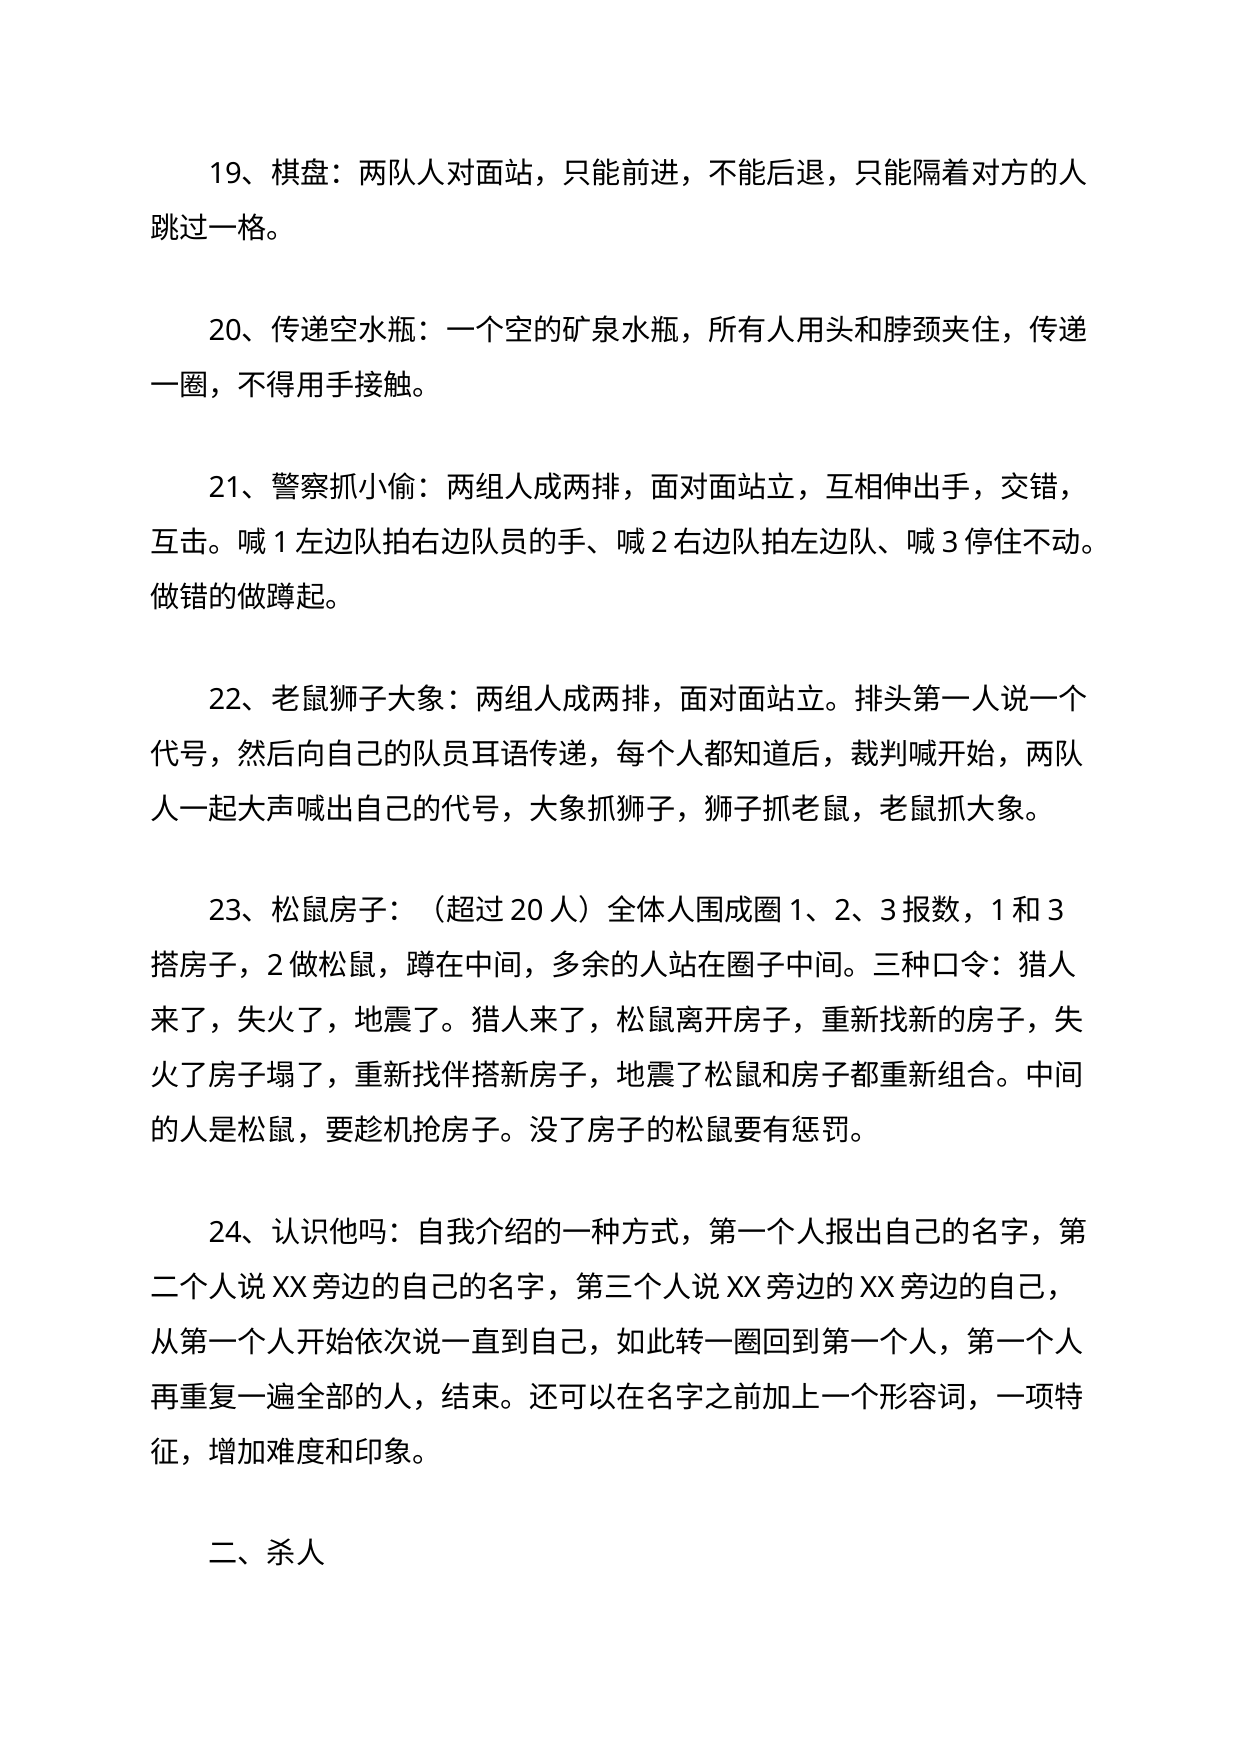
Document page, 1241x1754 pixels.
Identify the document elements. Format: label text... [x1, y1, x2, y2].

text 22、老鼠狮子大象：两组人成两排，面对面站立。排头第一人说一个代号，然后向自己的队员耳语传递，每个人都知道后，裁判喊开始，两队人一起大声喊出自己的代号，大象抓狮子，狮子抓老鼠，老鼠抓大象。 [150, 675, 1090, 827]
text 20、传递空水瓶：一个空的矿泉水瓶，所有人用头和脖颈夹住，传递一圈，不得用手接触。 [150, 307, 1090, 404]
text 24、认识他吗：自我介绍的一种方式，第一个人报出自己的名字，第二个人说XX旁边的自己的名字，第三个人说XX旁边的XX旁边的自己，从第一个人开始依次说一直到自己，如此转一圈回到第一个人，第一个人再重复一遍全部的人，结束。还可以在名字之前加上一个形容词，一项特征，增加难度和印象。 [150, 1208, 1090, 1471]
text 21、警察抓小偷：两组人成两排，面对面站立，互相伸出手，交错，互击。喊1左边队拍右边队员的手、喊2右边队拍左边队、喊3停住不动。做错的做蹲起。 [150, 463, 1090, 616]
text 二、杀人 [150, 1530, 1090, 1572]
text 19、棋盘：两队人对面站，只能前进，不能后退，只能隔着对方的人跳过一格。 [150, 150, 1090, 247]
text 23、松鼠房子：（超过20人）全体人围成圈1、2、3报数，1和3搭房子，2做松鼠，蹲在中间，多余的人站在圈子中间。三种口令：猎人来了，失火了，地震了。猎人来了，松鼠离开房子，重新找新的房子，失火了房子塌了，重新找伴搭新房子，地震了松鼠和房子都重新组合。中间的人是松鼠，要趁机抢房子。没了房子的松鼠要有惩罚。 [150, 887, 1090, 1149]
